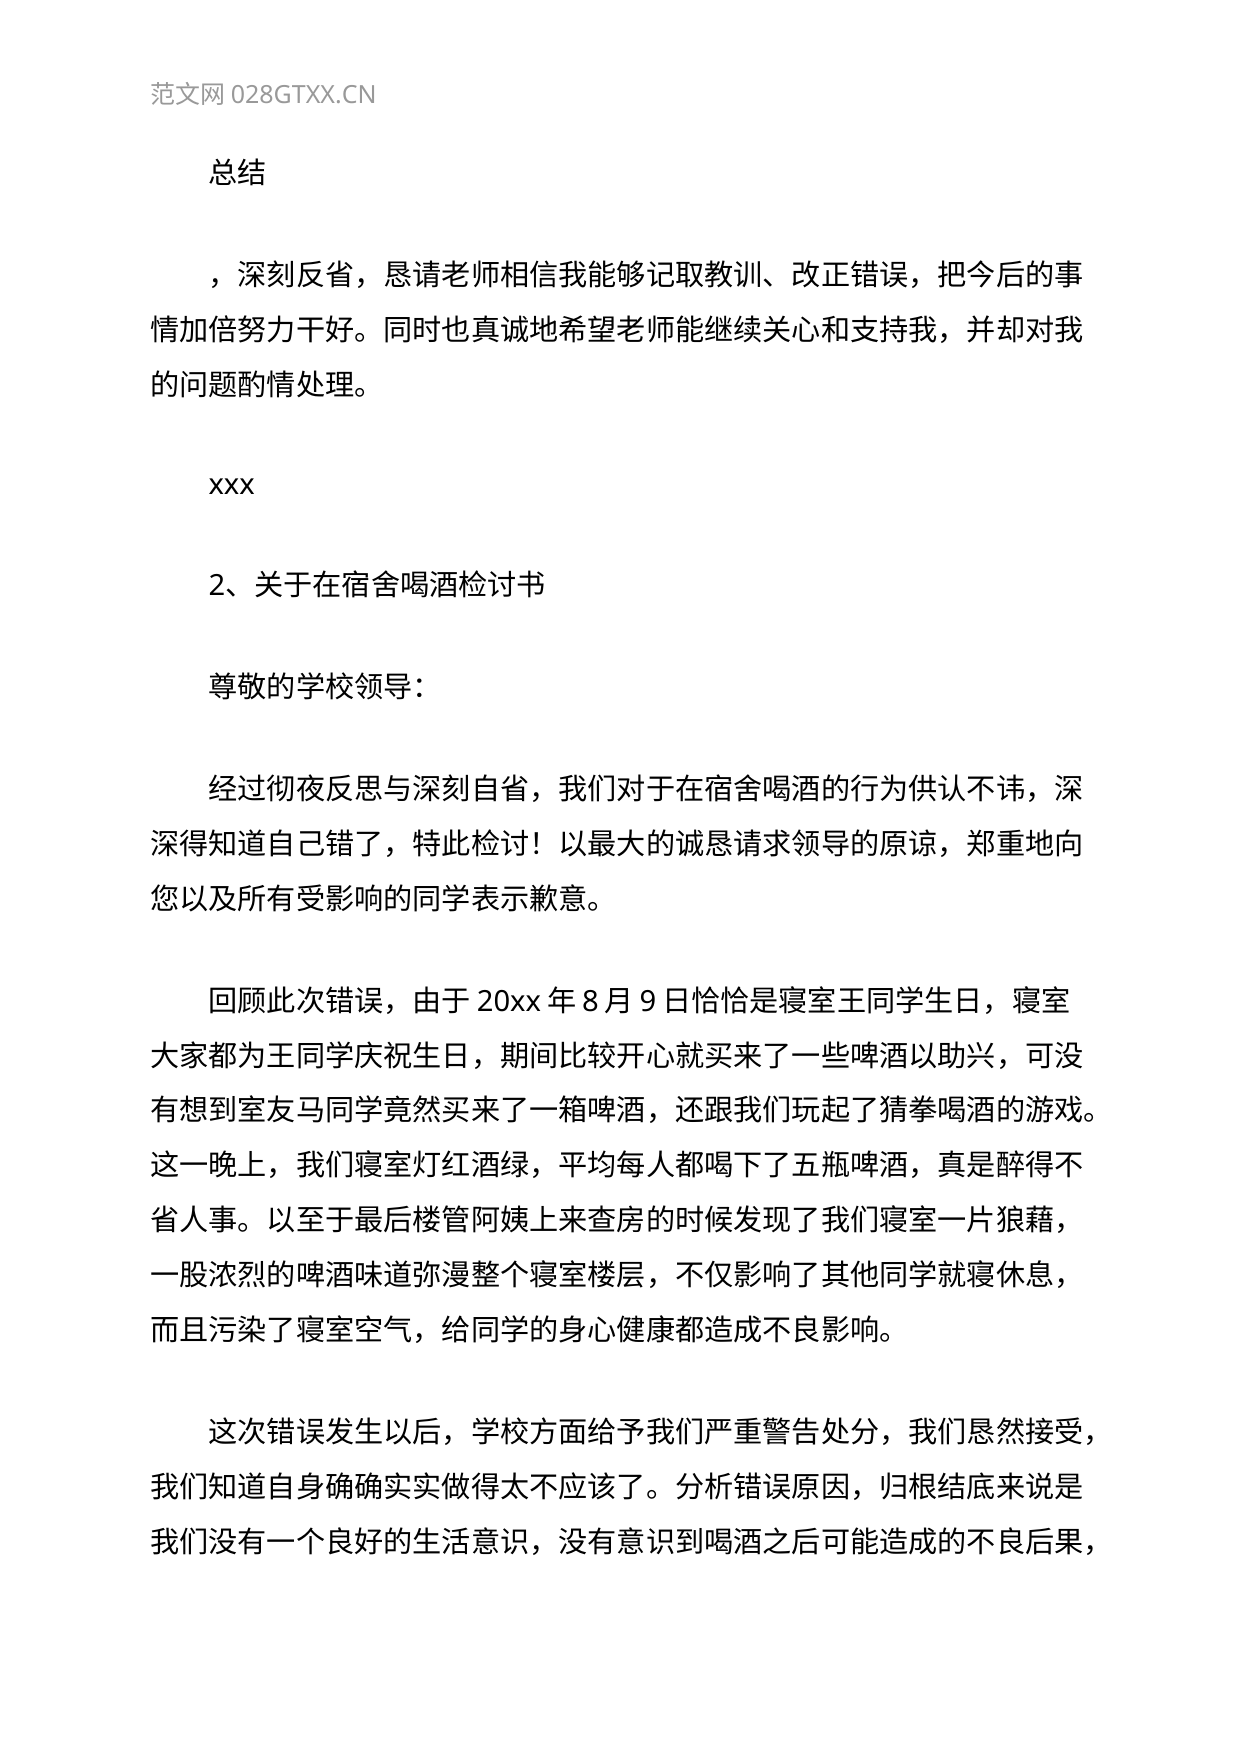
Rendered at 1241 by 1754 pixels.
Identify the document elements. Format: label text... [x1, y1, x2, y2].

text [150, 1408, 1090, 1560]
text 回顾此次错误，由于20xx年8月9日恰恰是寝室王同学生日，寝室大家都为王同学庆祝生日，期间比较开心就买来了一些啤酒以助兴，可没有想到室友马同学竟然买来了一箱啤酒，还跟我们玩起了猜拳喝酒的游戏。这一晚上，我们寝室灯红酒绿，平均每人都喝下了五瓶啤酒，真是醉得不省人事。以至于最后楼管阿姨上来查房的时候发现了我们寝室一片狼藉，一股浓烈的啤酒味道弥漫整个寝室楼层，不仅影响了其他同学就寝休息，而且污染了寝室空气，给同学的身心健康都造成不良影响。 [150, 977, 1090, 1349]
text 总结 [150, 150, 1090, 192]
text ，深刻反省，恳请老师相信我能够记取教训、改正错误，把今后的事情加倍努力干好。同时也真诚地希望老师能继续关心和支持我，并却对我的问题酌情处理。 [150, 252, 1090, 404]
text 2、关于在宿舍喝酒检讨书 [150, 562, 1090, 604]
text 经过彻夜反思与深刻自省，我们对于在宿舍喝酒的行为供认不讳，深深得知道自己错了，特此检讨！以最大的诚恳请求领导的原谅，郑重地向您以及所有受影响的同学表示歉意。 [150, 766, 1090, 918]
text xxx [150, 463, 1090, 503]
text 尊敬的学校领导： [150, 664, 1090, 706]
